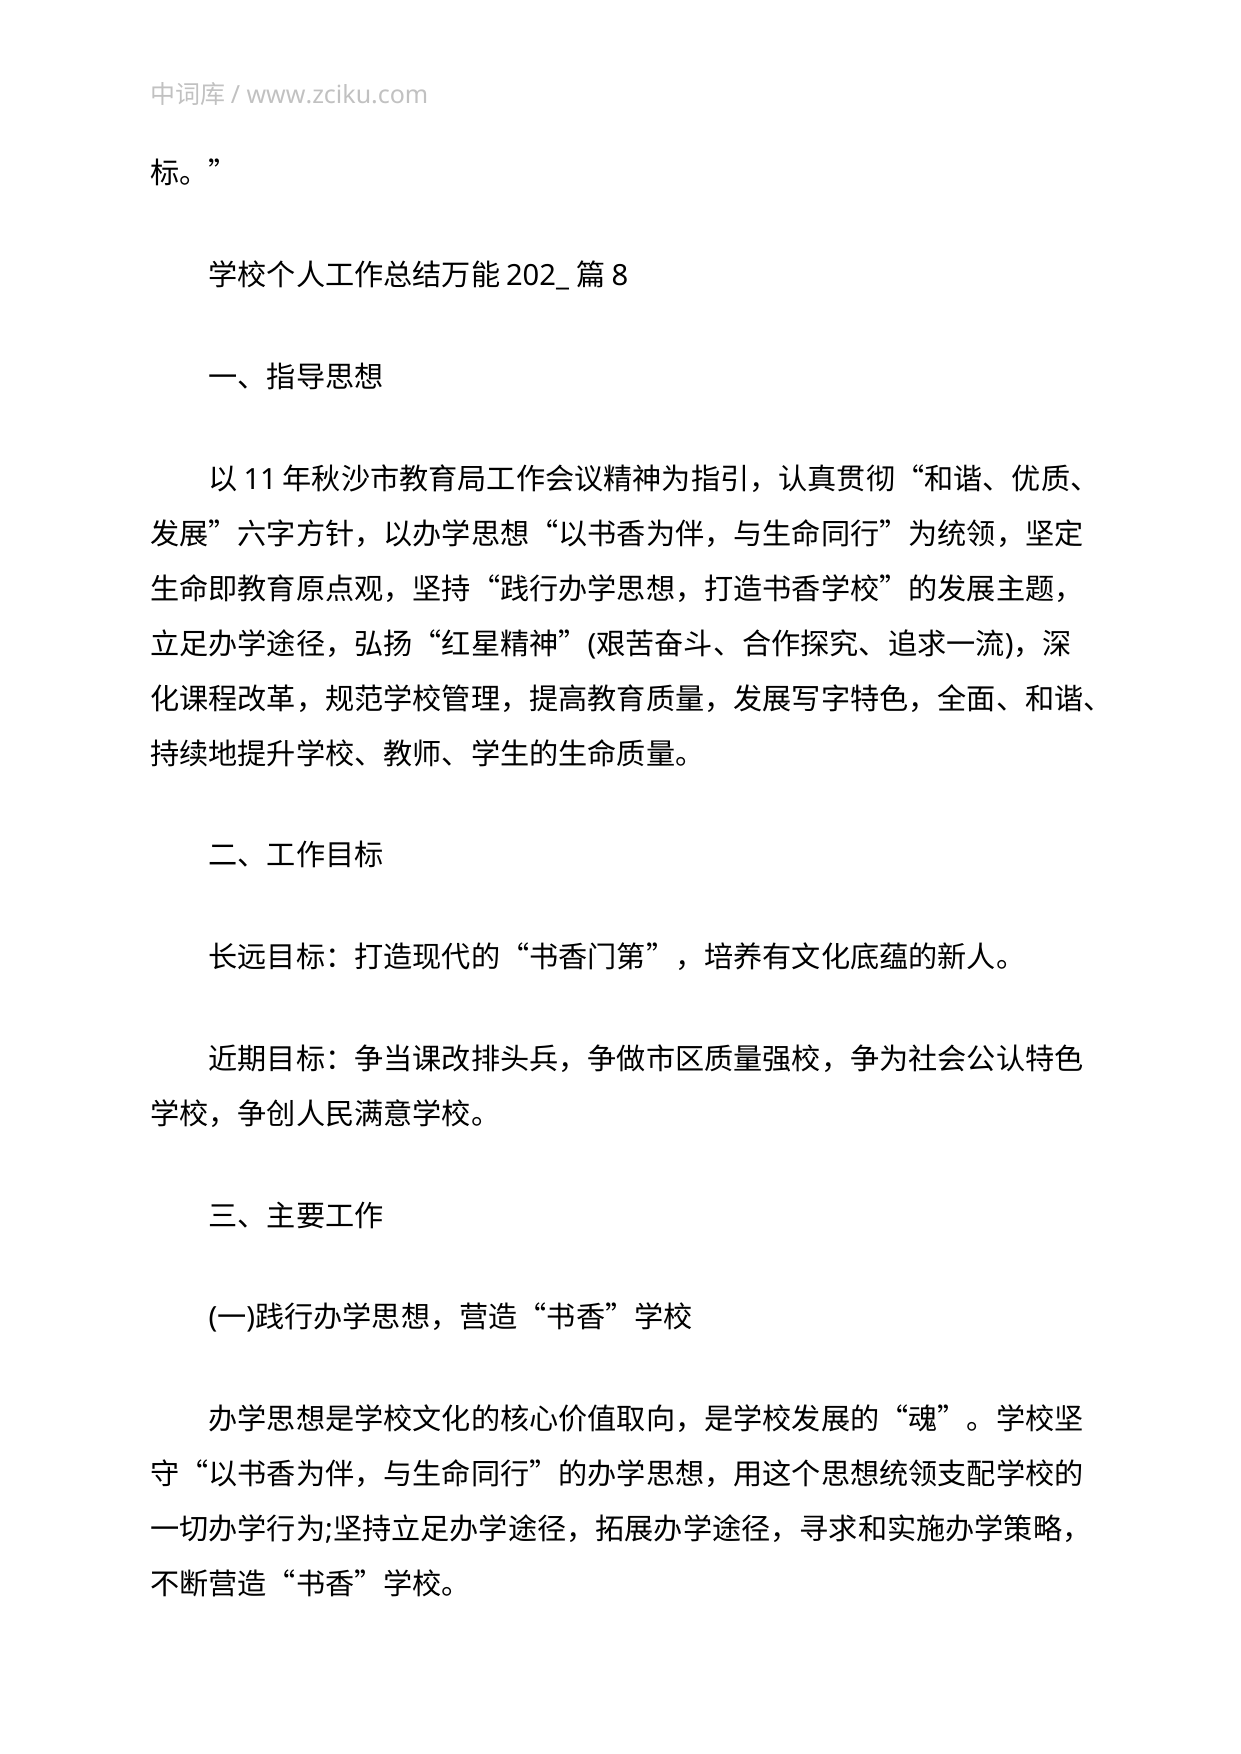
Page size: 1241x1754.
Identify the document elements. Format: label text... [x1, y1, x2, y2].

text (一)践行办学思想，营造“书香”学校 [150, 1294, 1090, 1336]
text 近期目标：争当课改排头兵，争做市区质量强校，争为社会公认特色学校，争创人民满意学校。 [150, 1036, 1090, 1133]
text 三、主要工作 [150, 1192, 1090, 1234]
text 一、指导思想 [150, 354, 1090, 396]
text 办学思想是学校文化的核心价值取向，是学校发展的“魂”。学校坚守“以书香为伴，与生命同行”的办学思想，用这个思想统领支配学校的一切办学行为;坚持立足办学途径，拓展办学途径，寻求和实施办学策略，不断营造“书香”学校。 [150, 1396, 1090, 1603]
text 二、工作目标 [150, 832, 1090, 874]
text 以11年秋沙市教育局工作会议精神为指引，认真贯彻“和谐、优质、发展”六字方针，以办学思想“以书香为伴，与生命同行”为统领，坚定生命即教育原点观，坚持“践行办学思想，打造书香学校”的发展主题，立足办学途径，弘扬“红星精神”(艰苦奋斗、合作探究、追求一流)，深化课程改革，规范学校管理，提高教育质量，发展写字特色，全面、和谐、持续地提升学校、教师、学生的生命质量。 [150, 456, 1090, 772]
text 学校个人工作总结万能202_ 篇8 [150, 252, 1090, 294]
text 长远目标：打造现代的“书香门第”，培养有文化底蕴的新人。 [150, 934, 1090, 976]
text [150, 150, 1090, 192]
